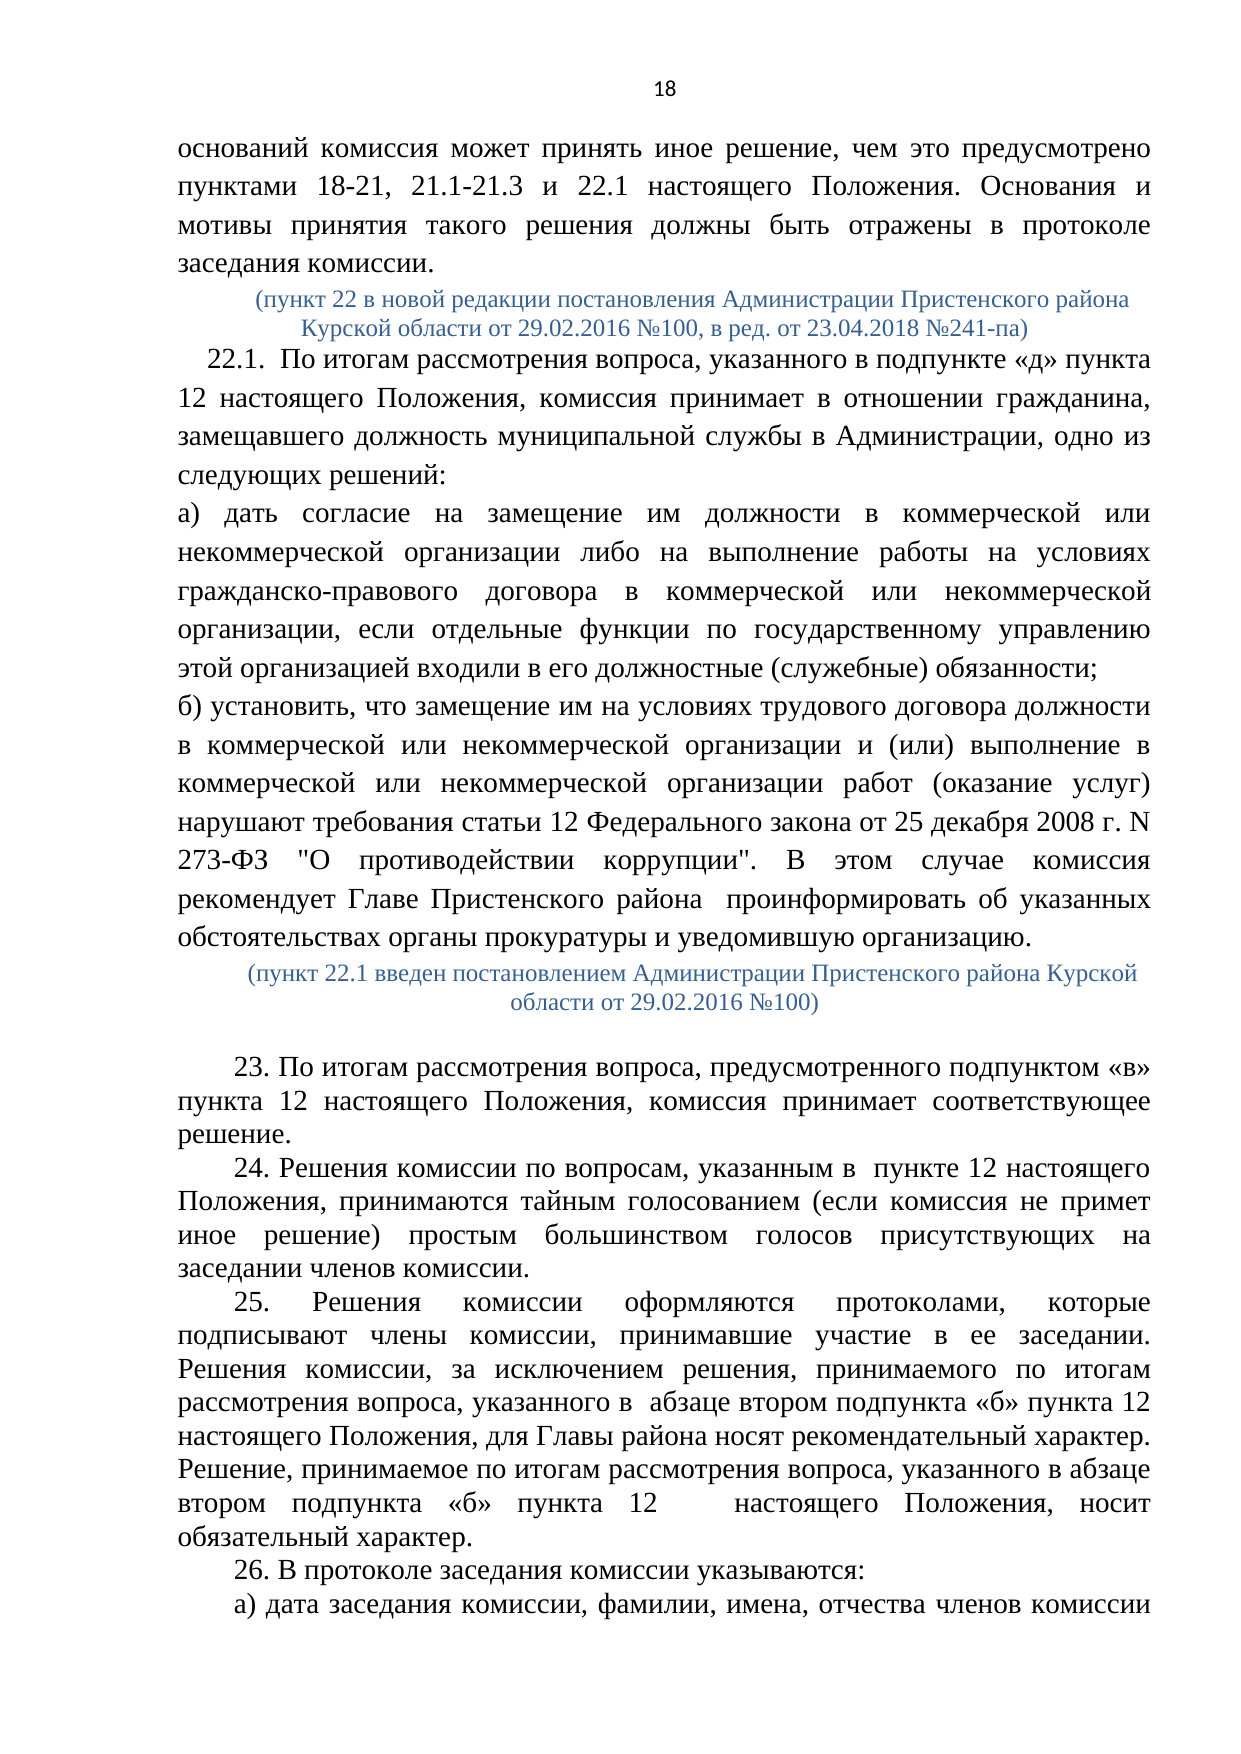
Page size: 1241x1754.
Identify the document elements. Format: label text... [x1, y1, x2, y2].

text 23. По итогам рассмотрения вопроса, предусмотренного подпунктом «в» пункта 12 настоящего Положения, комиссия принимает соответствующее решение. [177, 1049, 1152, 1150]
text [177, 130, 1152, 279]
text 22.1. По итогам рассмотрения вопроса, указанного в подпункте «д» пункта 12 настоящего Положения, комиссия принимает в отношении гражданина, замещавшего должность муниципальной службы в Администрации, одно из следующих решений: [177, 341, 1152, 491]
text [177, 1586, 1152, 1619]
text 24. Решения комиссии по вопросам, указанным в пункте 12 настоящего Положения, принимаются тайным голосованием (если комиссия не примет иное решение) простым большинством голосов присутствующих на заседании членов комиссии. [177, 1150, 1152, 1284]
text а) дать согласие на замещение им должности в коммерческой или некоммерческой организации либо на выполнение работы на условиях гражданско-правового договора в коммерческой или некоммерческой организации, если отдельные функции по государственному управлению этой организацией входили в его должностные (служебные) обязанности; [177, 496, 1152, 683]
text 25. Решения комиссии оформляются протоколами, которые подписывают члены комиссии, принимавшие участие в ее заседании. Решения комиссии, за исключением решения, принимаемого по итогам рассмотрения вопроса, указанного в абзаце втором подпункта «б» пункта 12 настоящего Положения, для Главы района носят рекомендательный характер. Решение, принимаемое по итогам рассмотрения вопроса, указанного в абзаце втором подпункта «б» пункта 12 настоящего Положения, носит обязательный характер. [177, 1284, 1152, 1552]
text 26. В протоколе заседания комиссии указываются: [177, 1552, 1152, 1586]
text (пункт 22 в новой редакции постановления Администрации Пристенского района Курской области от 29.02.2016 №100, в ред. от 23.04.2018 №241-па) [177, 284, 1152, 341]
text б) установить, что замещение им на условиях трудового договора должности в коммерческой или некоммерческой организации и (или) выполнение в коммерческой или некоммерческой организации работ (оказание услуг) нарушают требования статьи 12 Федерального закона от 25 декабря 2008 г. N 273-ФЗ "О противодействии коррупции". В этом случае комиссия рекомендует Главе Пристенского района проинформировать об указанных обстоятельствах органы прокуратуры и уведомившую организацию. [177, 688, 1152, 953]
text (пункт 22.1 введен постановлением Администрации Пристенского района Курской области от 29.02.2016 №100) [177, 958, 1152, 1016]
